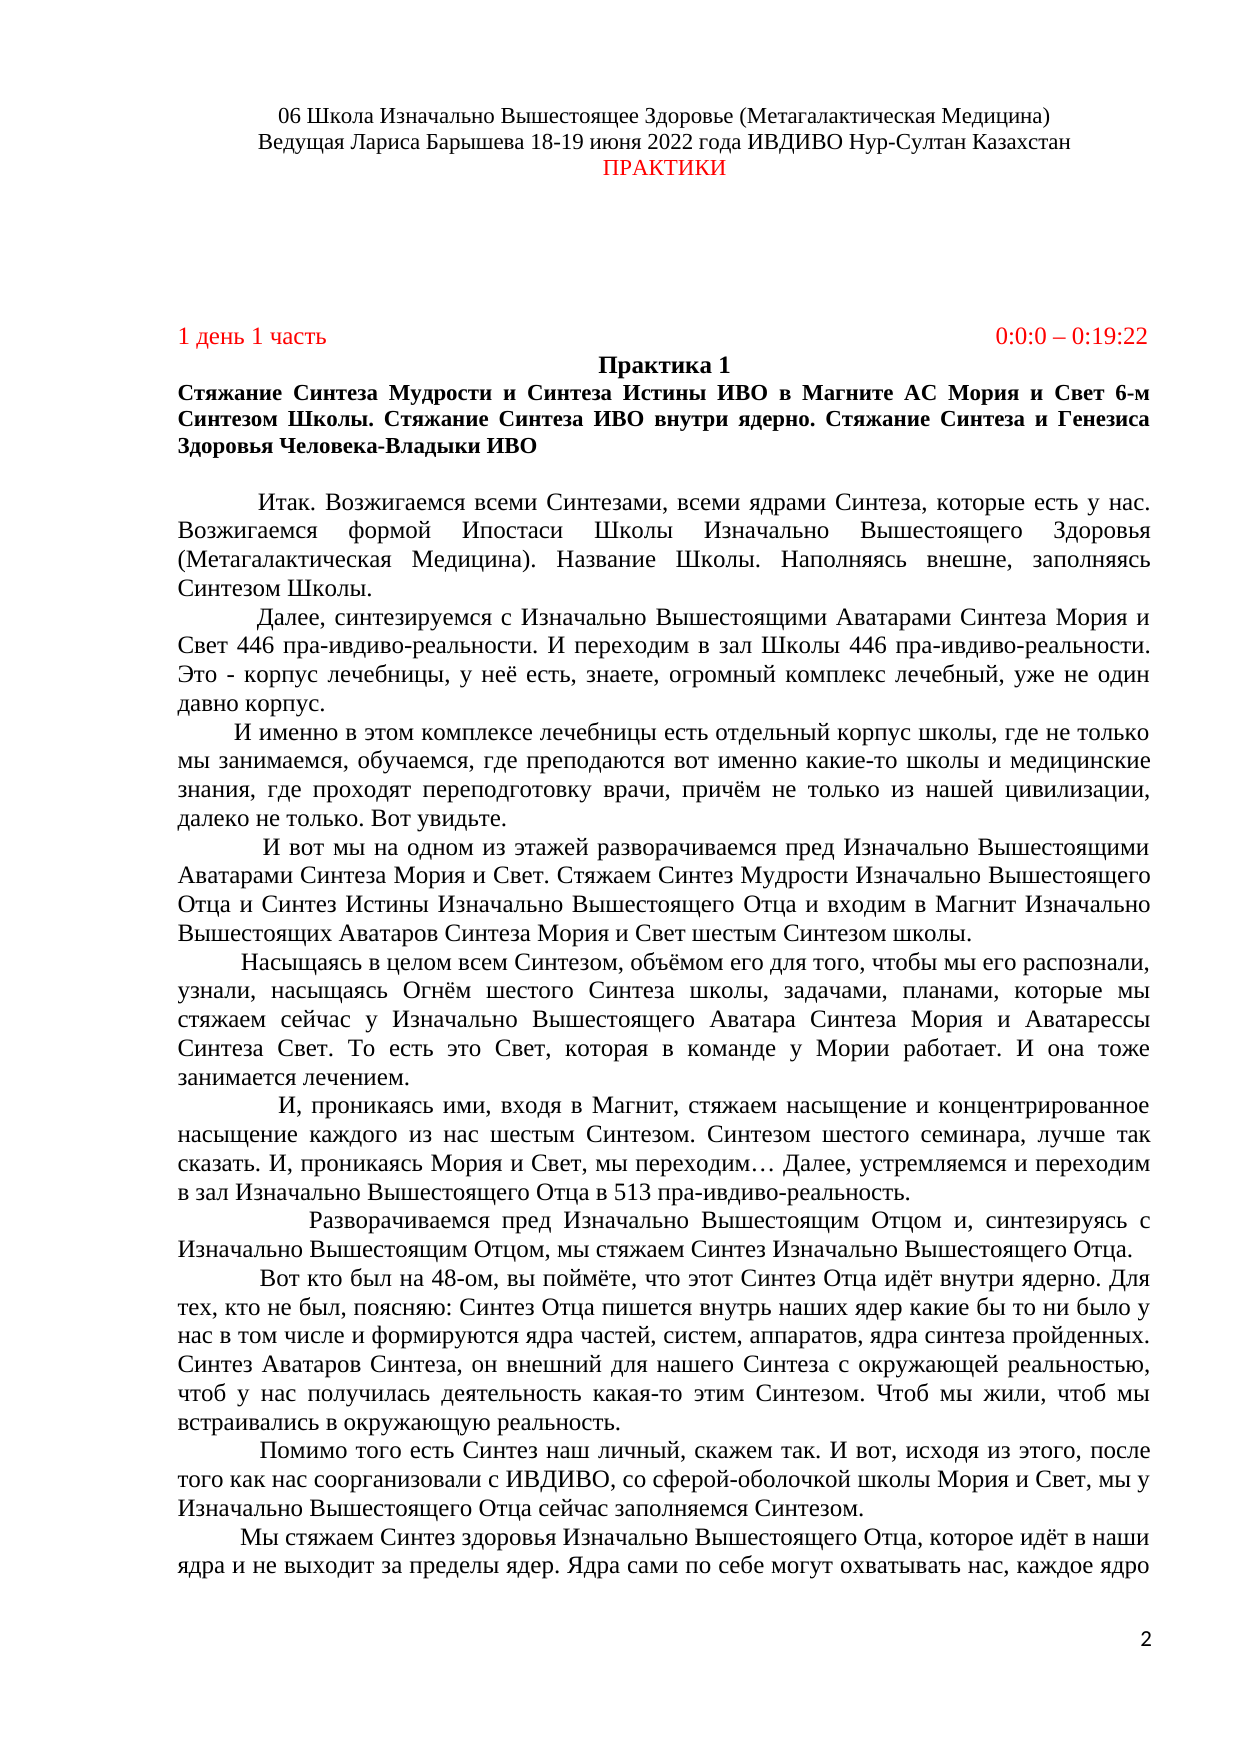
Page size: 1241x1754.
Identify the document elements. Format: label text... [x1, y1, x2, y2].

text И вот мы на одном из этажей разворачиваемся пред Изначально Вышестоящими Аватарами Синтеза Мория и Свет. Стяжаем Синтез Мудрости Изначально Вышестоящего Отца и Синтез Истины Изначально Вышестоящего Отца и входим в Магнит Изначально Вышестоящих Аватаров Синтеза Мория и Свет шестым Синтезом школы. [177, 832, 1152, 947]
text Вот кто был на 48-ом, вы поймёте, что этот Синтез Отца идёт внутри ядерно. Для тех, кто не был, поясняю: Синтез Отца пишется внутрь наших ядер какие бы то ни было у нас в том числе и формируются ядра частей, систем, аппаратов, ядра синтеза пройденных. Синтез Аватаров Синтеза, он внешний для нашего Синтеза с окружающей реальностью, чтоб у нас получилась деятельность какая-то этим Синтезом. Чтоб мы жили, чтоб мы встраивались в окружающую реальность. [177, 1263, 1152, 1436]
text Помимо того есть Синтез наш личный, скажем так. И вот, исходя из этого, после того как нас соорганизовали с ИВДИВО, со сферой-оболочкой школы Мория и Свет, мы у Изначально Вышестоящего Отца сейчас заполняемся Синтезом. [177, 1436, 1152, 1522]
text И именно в этом комплексе лечебницы есть отдельный корпус школы, где не только мы занимаемся, обучаемся, где преподаются вот именно какие-то школы и медицинские знания, где проходят переподготовку врачи, причём не только из нашей цивилизации, далеко не только. Вот увидьте. [177, 717, 1152, 832]
text Стяжание Синтеза Мудрости и Синтеза Истины ИВО в Магните АС Мория и Свет 6-м Синтезом Школы. Стяжание Синтеза ИВО внутри ядерно. Стяжание Синтеза и Генезиса Здоровья Человека-Владыки ИВО [177, 379, 1152, 458]
text Далее, синтезируемся с Изначально Вышестоящими Аватарами Синтеза Мория и Свет 446 пра-ивдиво-реальности. И переходим в зал Школы 446 пра-ивдиво-реальности. Это - корпус лечебницы, у неё есть, знаете, огромный комплекс лечебный, уже не один давно корпус. [177, 602, 1152, 717]
text Разворачиваемся пред Изначально Вышестоящим Отцом и, синтезируясь с Изначально Вышестоящим Отцом, мы стяжаем Синтез Изначально Вышестоящего Отца. [177, 1206, 1152, 1263]
text Насыщаясь в целом всем Синтезом, объёмом его для того, чтобы мы его распознали, узнали, насыщаясь Огнём шестого Синтеза школы, задачами, планами, которые мы стяжаем сейчас у Изначально Вышестоящего Аватара Синтеза Мория и Аватарессы Синтеза Свет. То есть это Свет, которая в команде у Мории работает. И она тоже занимается лечением. [177, 947, 1152, 1091]
text 1 день 1 часть 0:0:0 – 0:19:22 [177, 321, 1152, 350]
text Практика 1 [177, 350, 1152, 379]
text Итак. Возжигаемся всеми Синтезами, всеми ядрами Синтеза, которые есть у нас. Возжигаемся формой Ипостаси Школы Изначально Вышестоящего Здоровья (Метагалактическая Медицина). Название Школы. Наполняясь внешне, заполняясь Синтезом Школы. [177, 487, 1152, 602]
text И, проникаясь ими, входя в Магнит, стяжаем насыщение и концентрированное насыщение каждого из нас шестым Синтезом. Синтезом шестого семинара, лучше так сказать. И, проникаясь Мория и Свет, мы переходим… Далее, устремляемся и переходим в зал Изначально Вышестоящего Отца в 513 пра-ивдиво-реальность. [177, 1091, 1152, 1206]
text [177, 1522, 1152, 1579]
